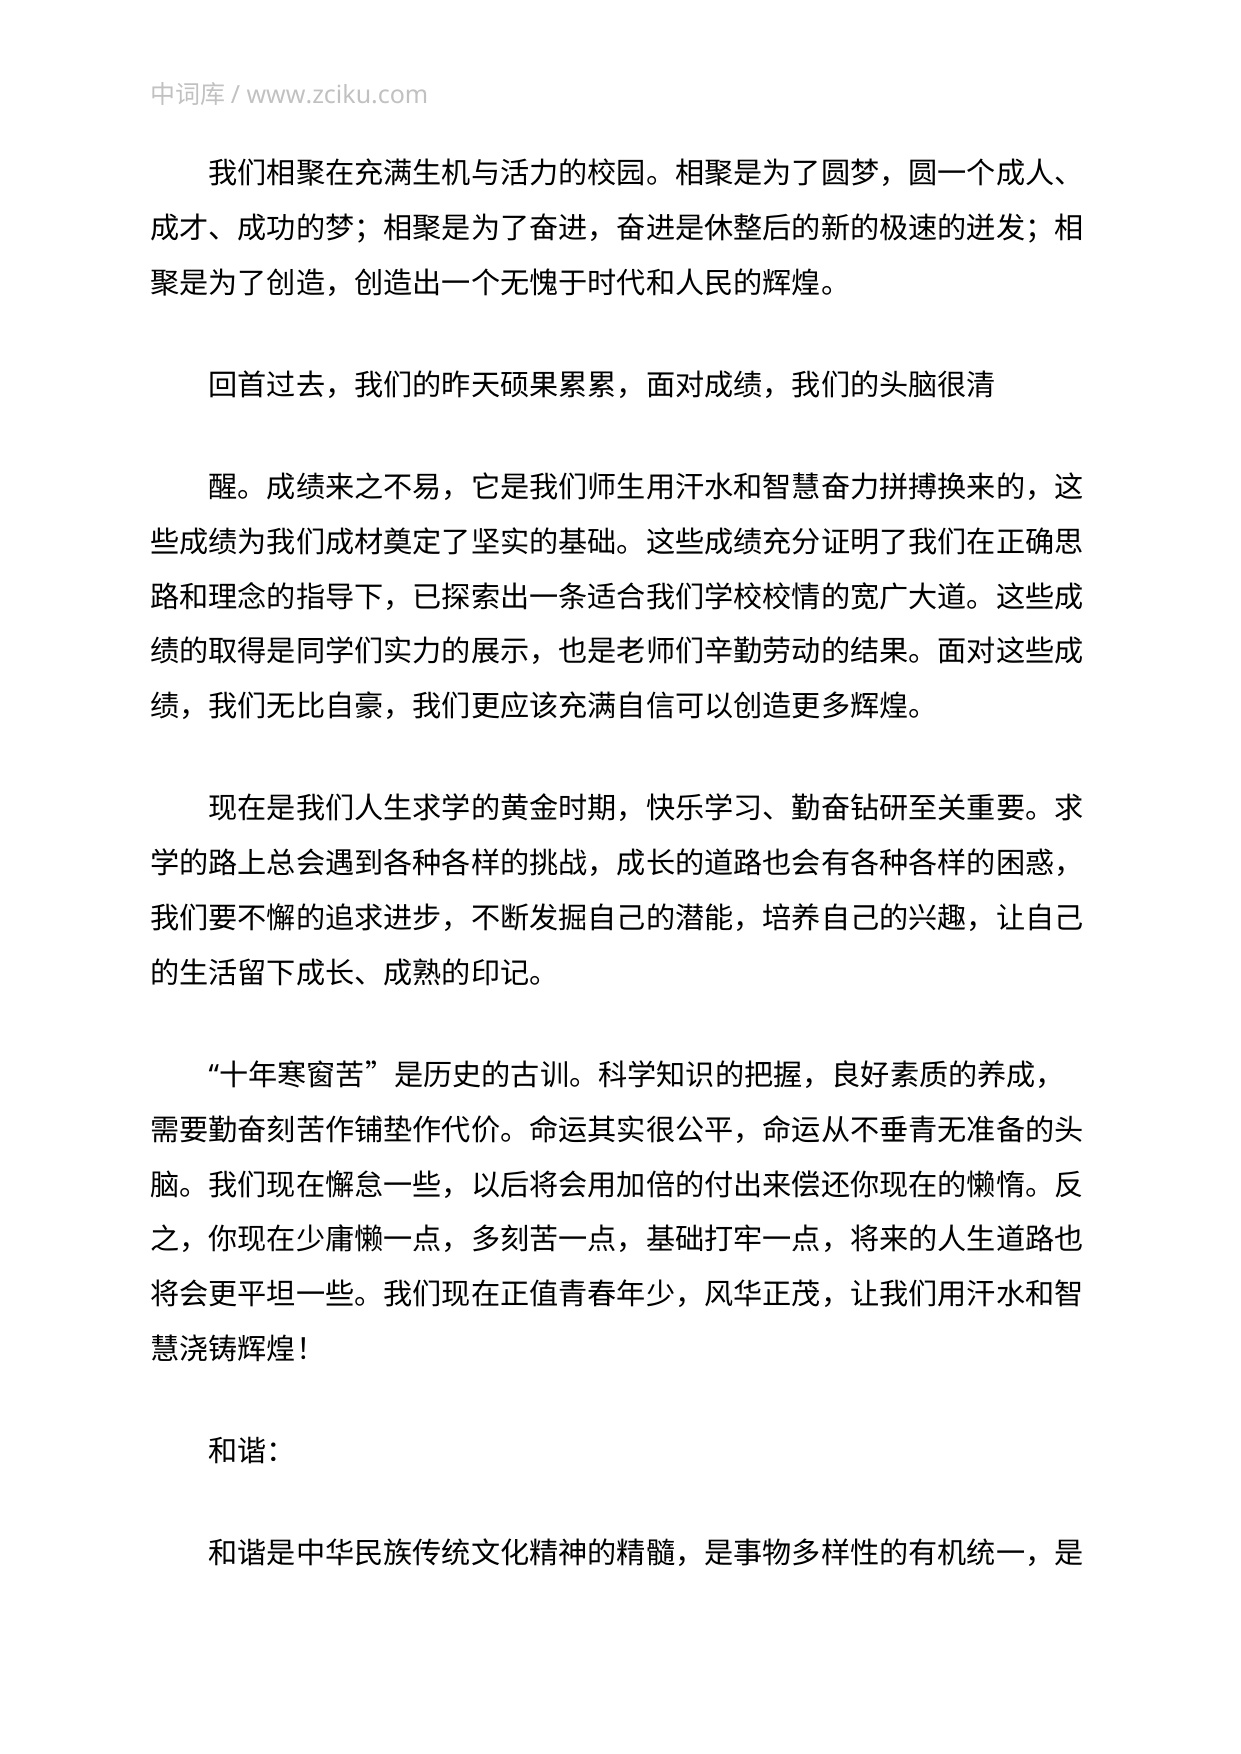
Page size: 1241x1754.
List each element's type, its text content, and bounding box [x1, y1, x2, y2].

text 和谐： [150, 1427, 1090, 1470]
text 现在是我们人生求学的黄金时期，快乐学习、勤奋钻研至关重要。求学的路上总会遇到各种各样的挑战，成长的道路也会有各种各样的困惑，我们要不懈的追求进步，不断发掘自己的潜能，培养自己的兴趣，让自己的生活留下成长、成熟的印记。 [150, 785, 1090, 992]
text “十年寒窗苦”是历史的古训。科学知识的把握，良好素质的养成，需要勤奋刻苦作铺垫作代价。命运其实很公平，命运从不垂青无准备的头脑。我们现在懈怠一些，以后将会用加倍的付出来偿还你现在的懒惰。反之，你现在少庸懒一点，多刻苦一点，基础打牢一点，将来的人生道路也将会更平坦一些。我们现在正值青春年少，风华正茂，让我们用汗水和智慧浇铸辉煌！ [150, 1051, 1090, 1368]
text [150, 1529, 1090, 1572]
text 回首过去，我们的昨天硕果累累，面对成绩，我们的头脑很清 [150, 362, 1090, 404]
text 我们相聚在充满生机与活力的校园。相聚是为了圆梦，圆一个成人、成才、成功的梦；相聚是为了奋进，奋进是休整后的新的极速的迸发；相聚是为了创造，创造出一个无愧于时代和人民的辉煌。 [150, 150, 1090, 302]
text 醒。成绩来之不易，它是我们师生用汗水和智慧奋力拼搏换来的，这些成绩为我们成材奠定了坚实的基础。这些成绩充分证明了我们在正确思路和理念的指导下，已探索出一条适合我们学校校情的宽广大道。这些成绩的取得是同学们实力的展示，也是老师们辛勤劳动的结果。面对这些成绩，我们无比自豪，我们更应该充满自信可以创造更多辉煌。 [150, 463, 1090, 725]
